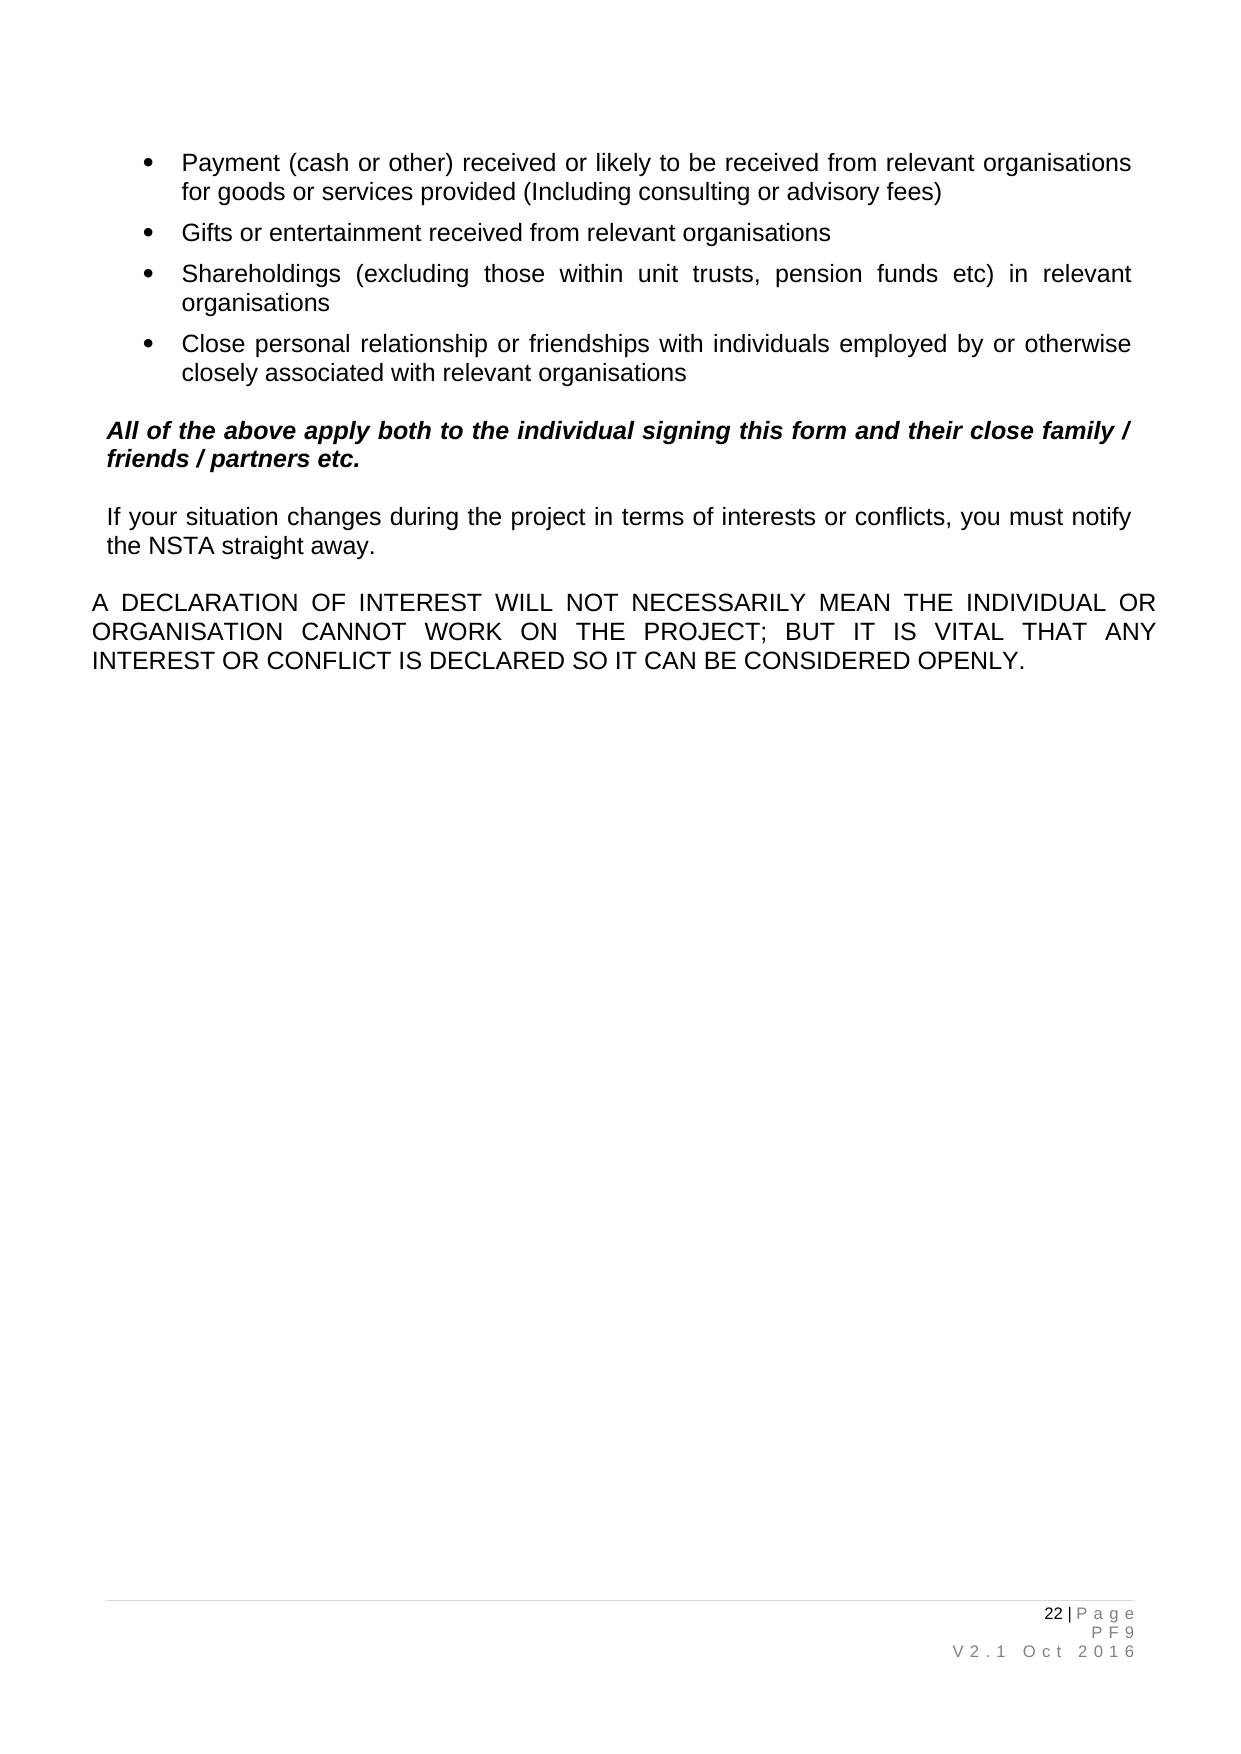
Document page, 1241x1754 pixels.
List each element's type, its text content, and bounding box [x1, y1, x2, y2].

list Gifts or entertainment received from relevant organisations [144, 218, 1134, 247]
text A DECLARATION OF INTEREST WILL NOT NECESSARILY MEAN THE INDIVIDUAL OR ORGANISATION CANNOT WORK ON THE PROJECT; BUT IT IS VITAL THAT ANY INTEREST OR CONFLICT IS DECLARED SO IT CAN BE CONSIDERED OPENLY. [92, 588, 1157, 674]
list Close personal relationship or friendships with individuals employed by or otherwise closely associated with relevant organisations [144, 329, 1134, 387]
list Shareholdings (excluding those within unit trusts, pension funds etc) in relevant organisations [144, 259, 1134, 317]
text All of the above apply both to the individual signing this form and their close family / friends / partners etc. [106, 416, 1134, 473]
list Payment (cash or other) received or likely to be received from relevant organisations for goods or services provided (Including consulting or advisory fees) [144, 148, 1134, 205]
text If your situation changes during the project in terms of interests or conflicts, you must notify the NSTA straight away. [106, 502, 1134, 559]
